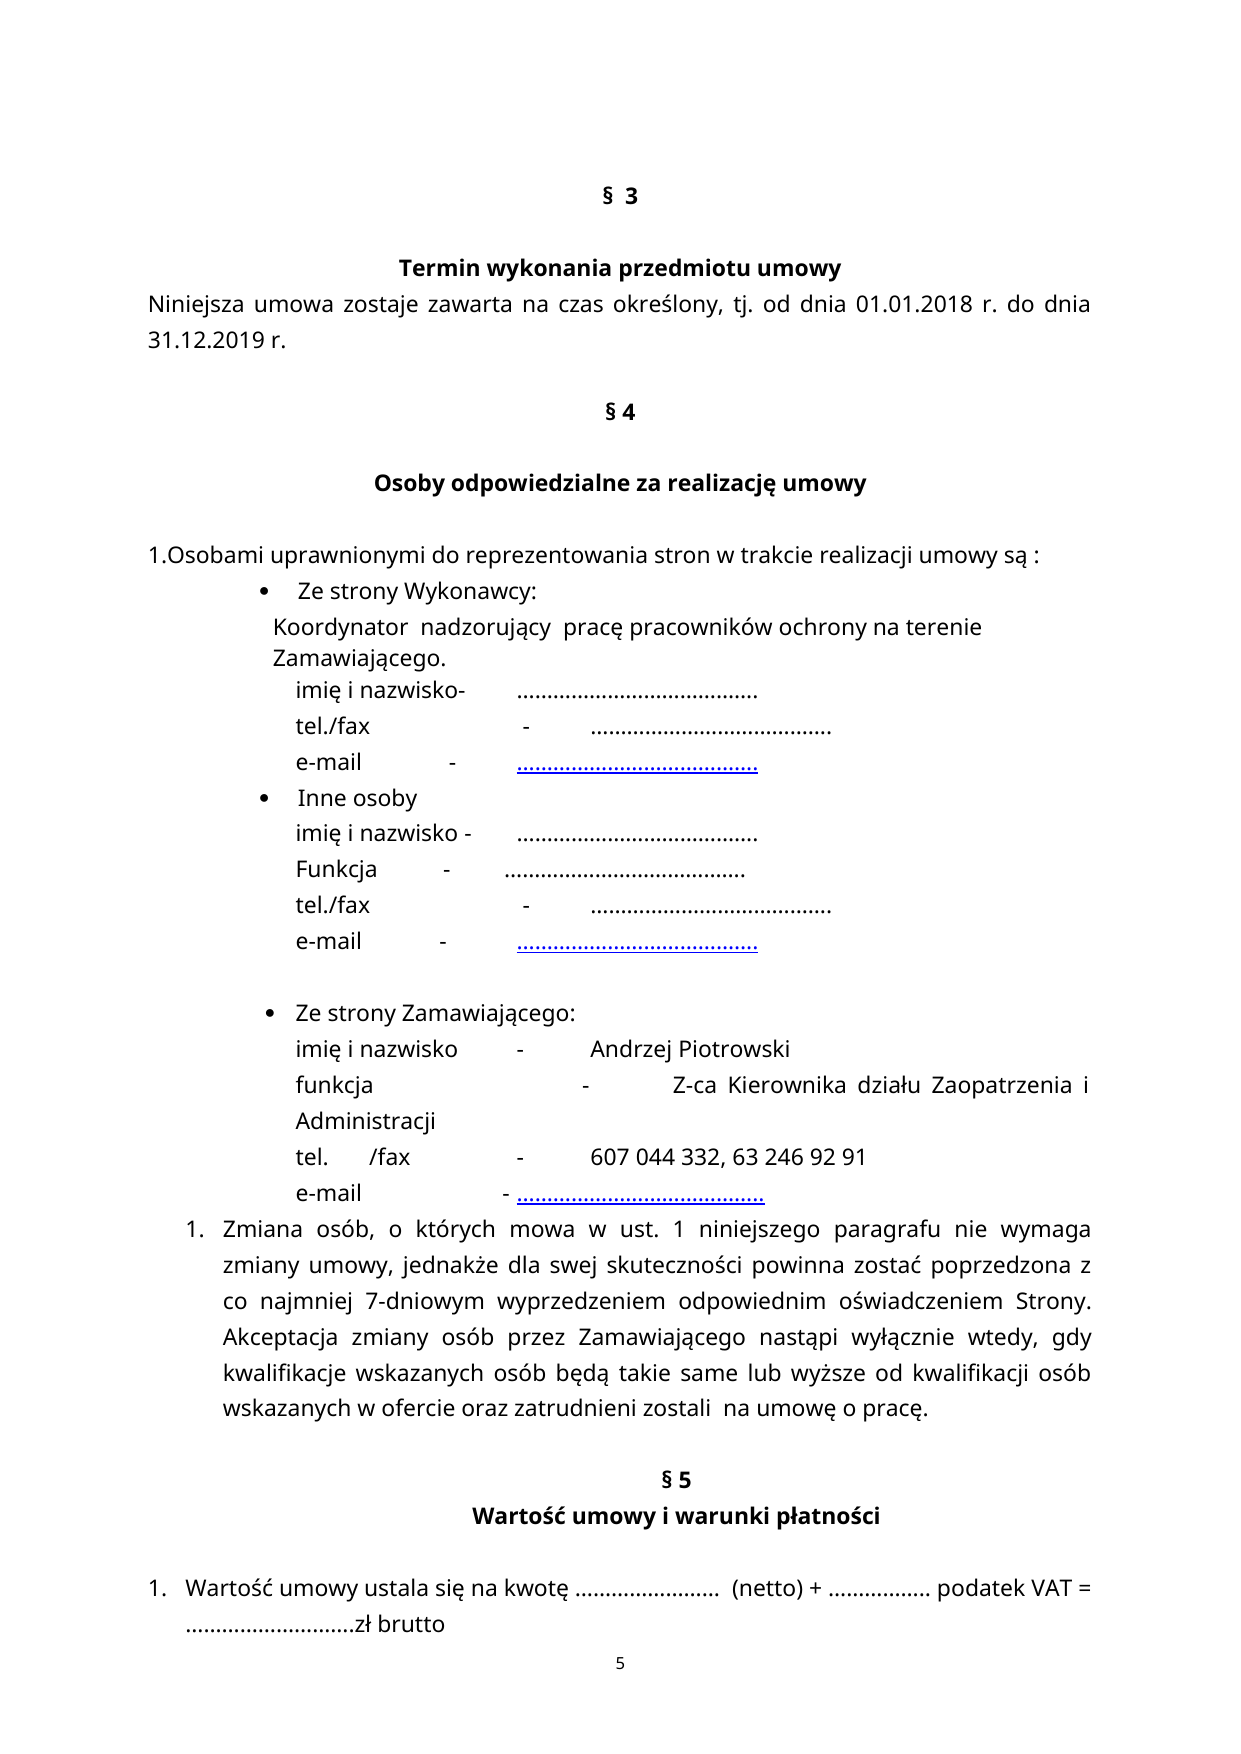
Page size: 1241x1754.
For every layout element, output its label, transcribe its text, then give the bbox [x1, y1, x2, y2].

text e-mail - …………………………………. [295, 746, 1092, 777]
text imię i nazwisko - Andrzej Piotrowski [295, 1033, 1092, 1064]
text imię i nazwisko - …………………………………. [295, 817, 1092, 849]
list Zmiana osób, o których mowa w ust. 1 niniejszego paragrafu nie wymaga zmiany umowy, jednakże dla swej skuteczności powinna zostać poprzedzona z co najmniej 7-dniowym wyprzedzeniem odpowiednim oświadczeniem Strony. Akceptacja zmiany osób przez Zamawiającego nastąpi wyłącznie wtedy, gdy kwalifikacje wskazanych osób będą takie same lub wyższe od kwalifikacji osób wskazanych w ofercie oraz zatrudnieni zostali na umowę o pracę. [185, 1213, 1092, 1424]
text tel./fax - …………………………………. [295, 709, 1092, 741]
text § 4 [148, 396, 1092, 427]
text Termin wykonania przedmiotu umowy [148, 252, 1092, 283]
text tel. /fax - 607 044 332, 63 246 92 91 [295, 1141, 1092, 1172]
list Wartość umowy ustala się na kwotę …………………… (netto) + …………….. podatek VAT = ……………………….zł brutto [148, 1572, 1092, 1639]
list Inne osoby [260, 781, 1092, 813]
text Koordynator nadzorujący pracę pracowników ochrony na terenie [148, 611, 1092, 642]
text tel./fax - …………………………………. [295, 889, 1092, 921]
list 1.Osobami uprawnionymi do reprezentowania stron w trakcie realizacji umowy są : [148, 539, 1092, 571]
text Zamawiającego. [148, 642, 1092, 674]
text Osoby odpowiedzialne za realizację umowy [148, 467, 1092, 499]
text Wartość umowy i warunki płatności [260, 1500, 1092, 1531]
list Ze strony Wykonawcy: [260, 575, 1092, 606]
text e-mail - ………………………………….. [295, 1177, 1092, 1208]
text e-mail - …………………………………. [295, 925, 1092, 956]
text § 5 [260, 1464, 1092, 1496]
list Ze strony Zamawiającego: [266, 997, 1092, 1028]
text imię i nazwisko- …………………………………. [295, 674, 1092, 705]
text Funkcja - …………………………………. [295, 853, 1092, 884]
text § 3 [148, 180, 1092, 211]
text Niniejsza umowa zostaje zawarta na czas określony, tj. od dnia 01.01.2018 r. do dnia 31.12.2019 r. [148, 288, 1092, 355]
text funkcja - Z-ca Kierownika działu Zaopatrzenia i Administracji [295, 1069, 1092, 1136]
